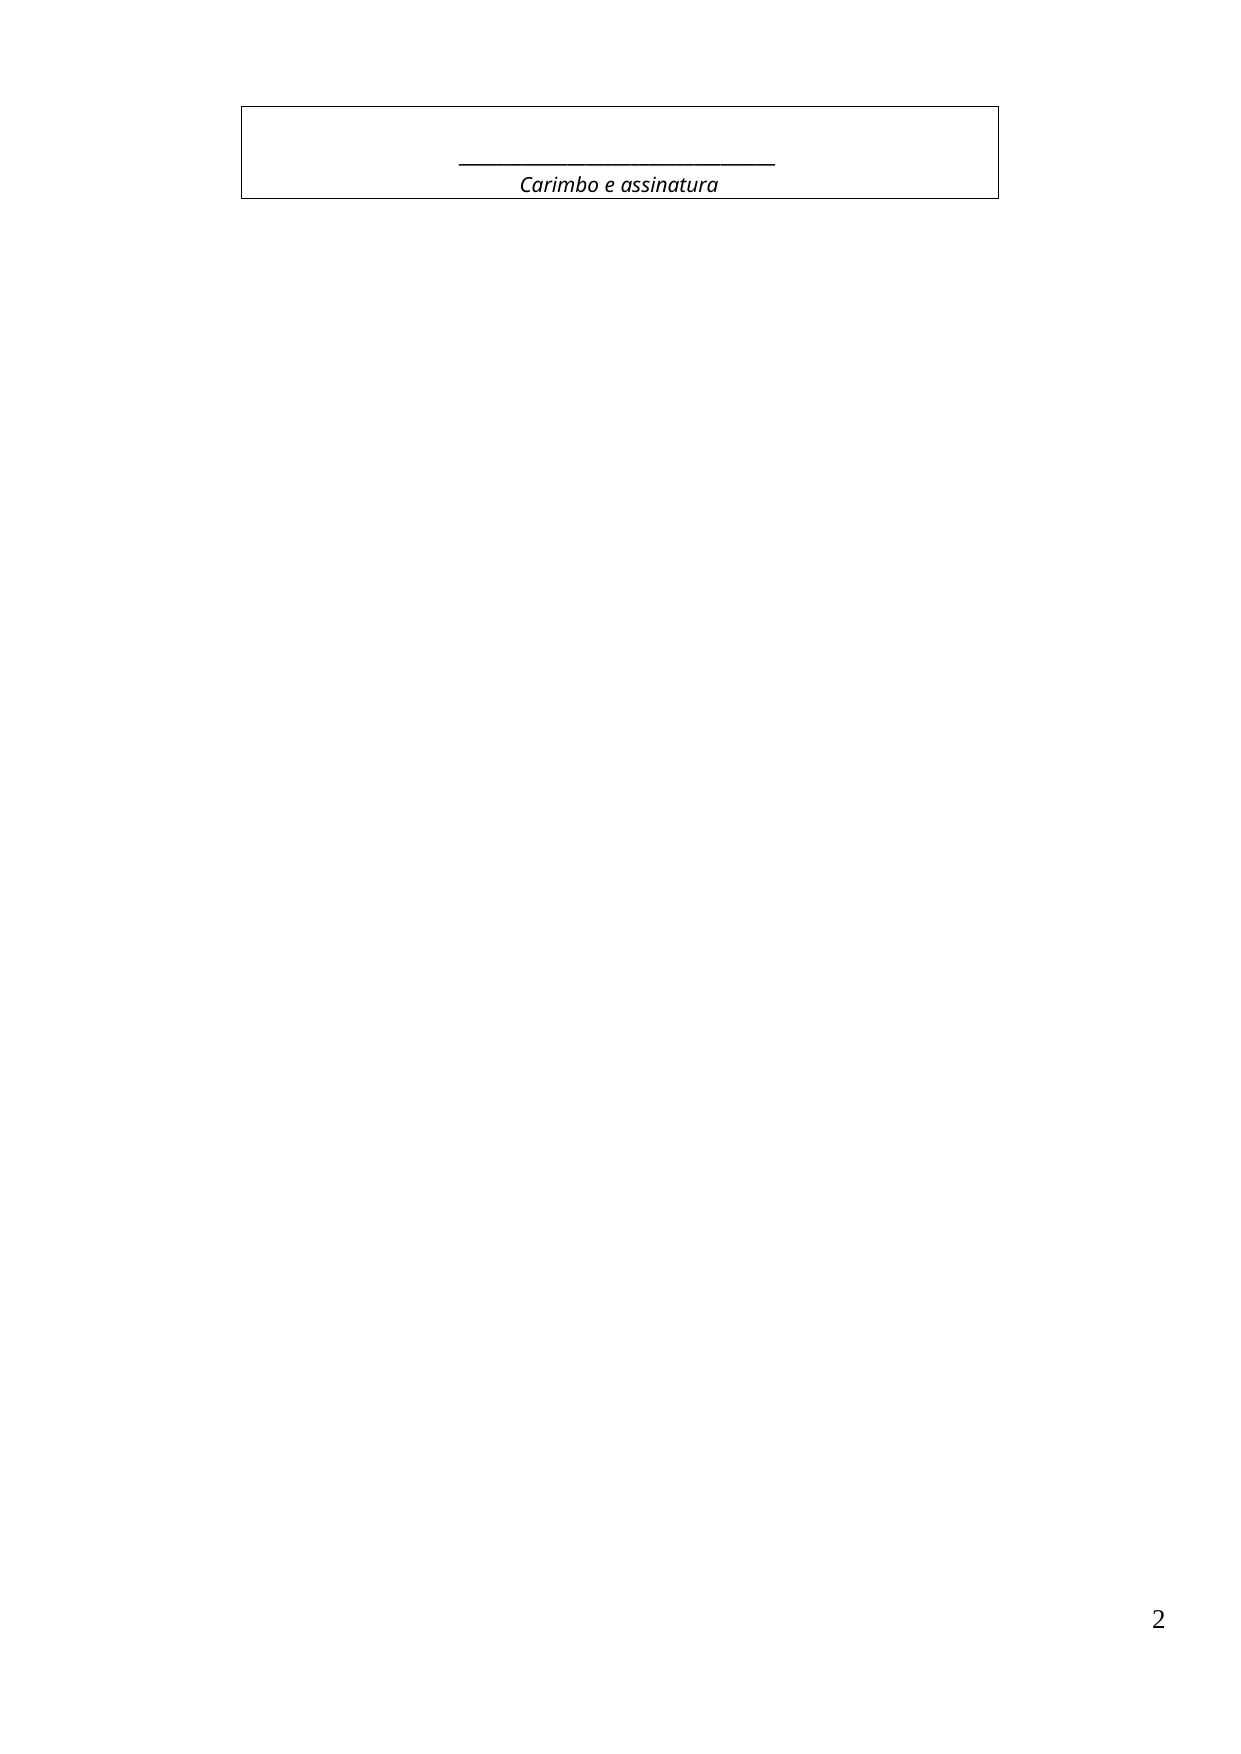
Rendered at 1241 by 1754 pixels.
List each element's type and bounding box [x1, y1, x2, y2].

table_header [242, 107, 998, 198]
